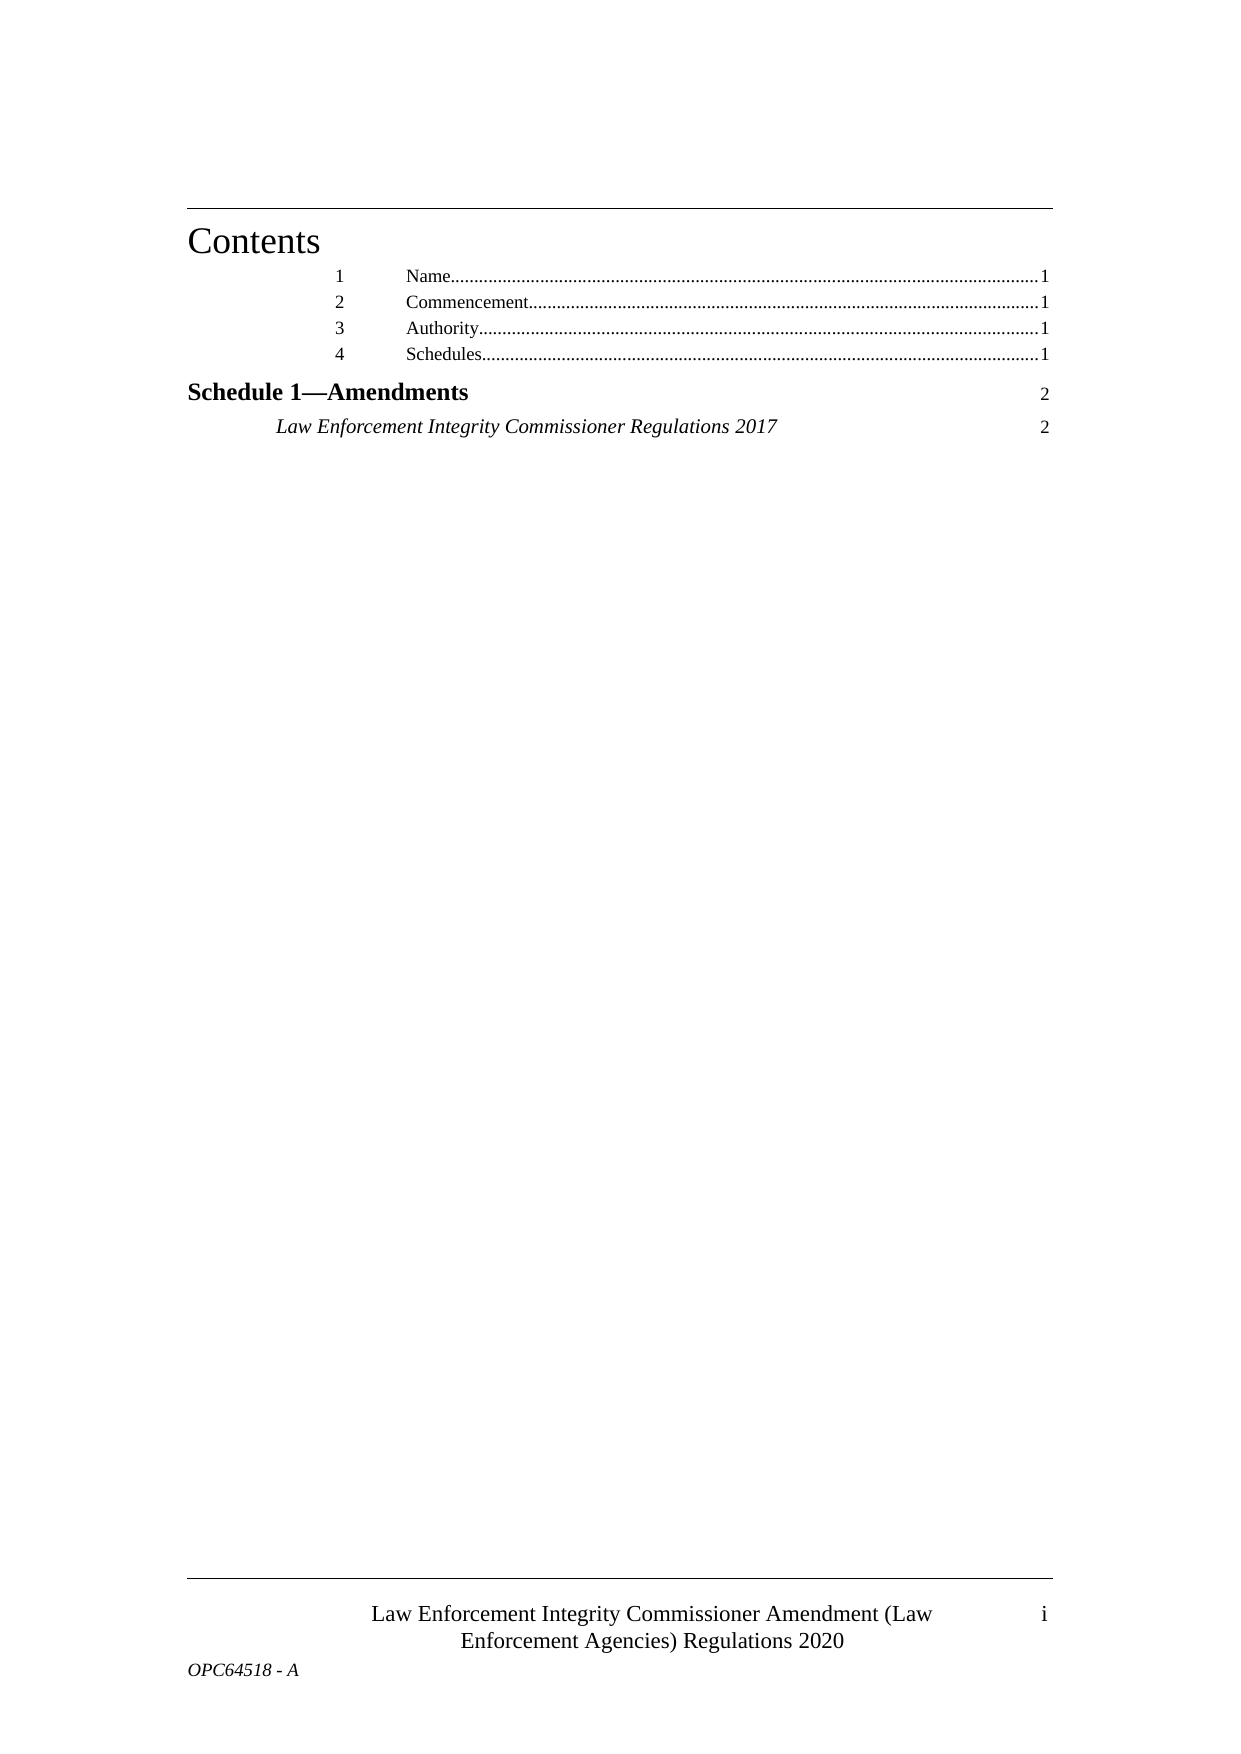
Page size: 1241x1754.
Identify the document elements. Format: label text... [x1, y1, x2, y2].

text 4 Schedules 1 [335, 342, 994, 364]
text Law Enforcement Integrity Commissioner Regulations 2017 2 [276, 414, 994, 438]
text Contents [187, 218, 1053, 261]
text 3 Authority 1 [335, 317, 994, 338]
text Schedule 1—Amendments 2 [187, 377, 994, 405]
text 2 Commencement 1 [335, 291, 994, 313]
text 1 Name 1 [335, 265, 994, 287]
